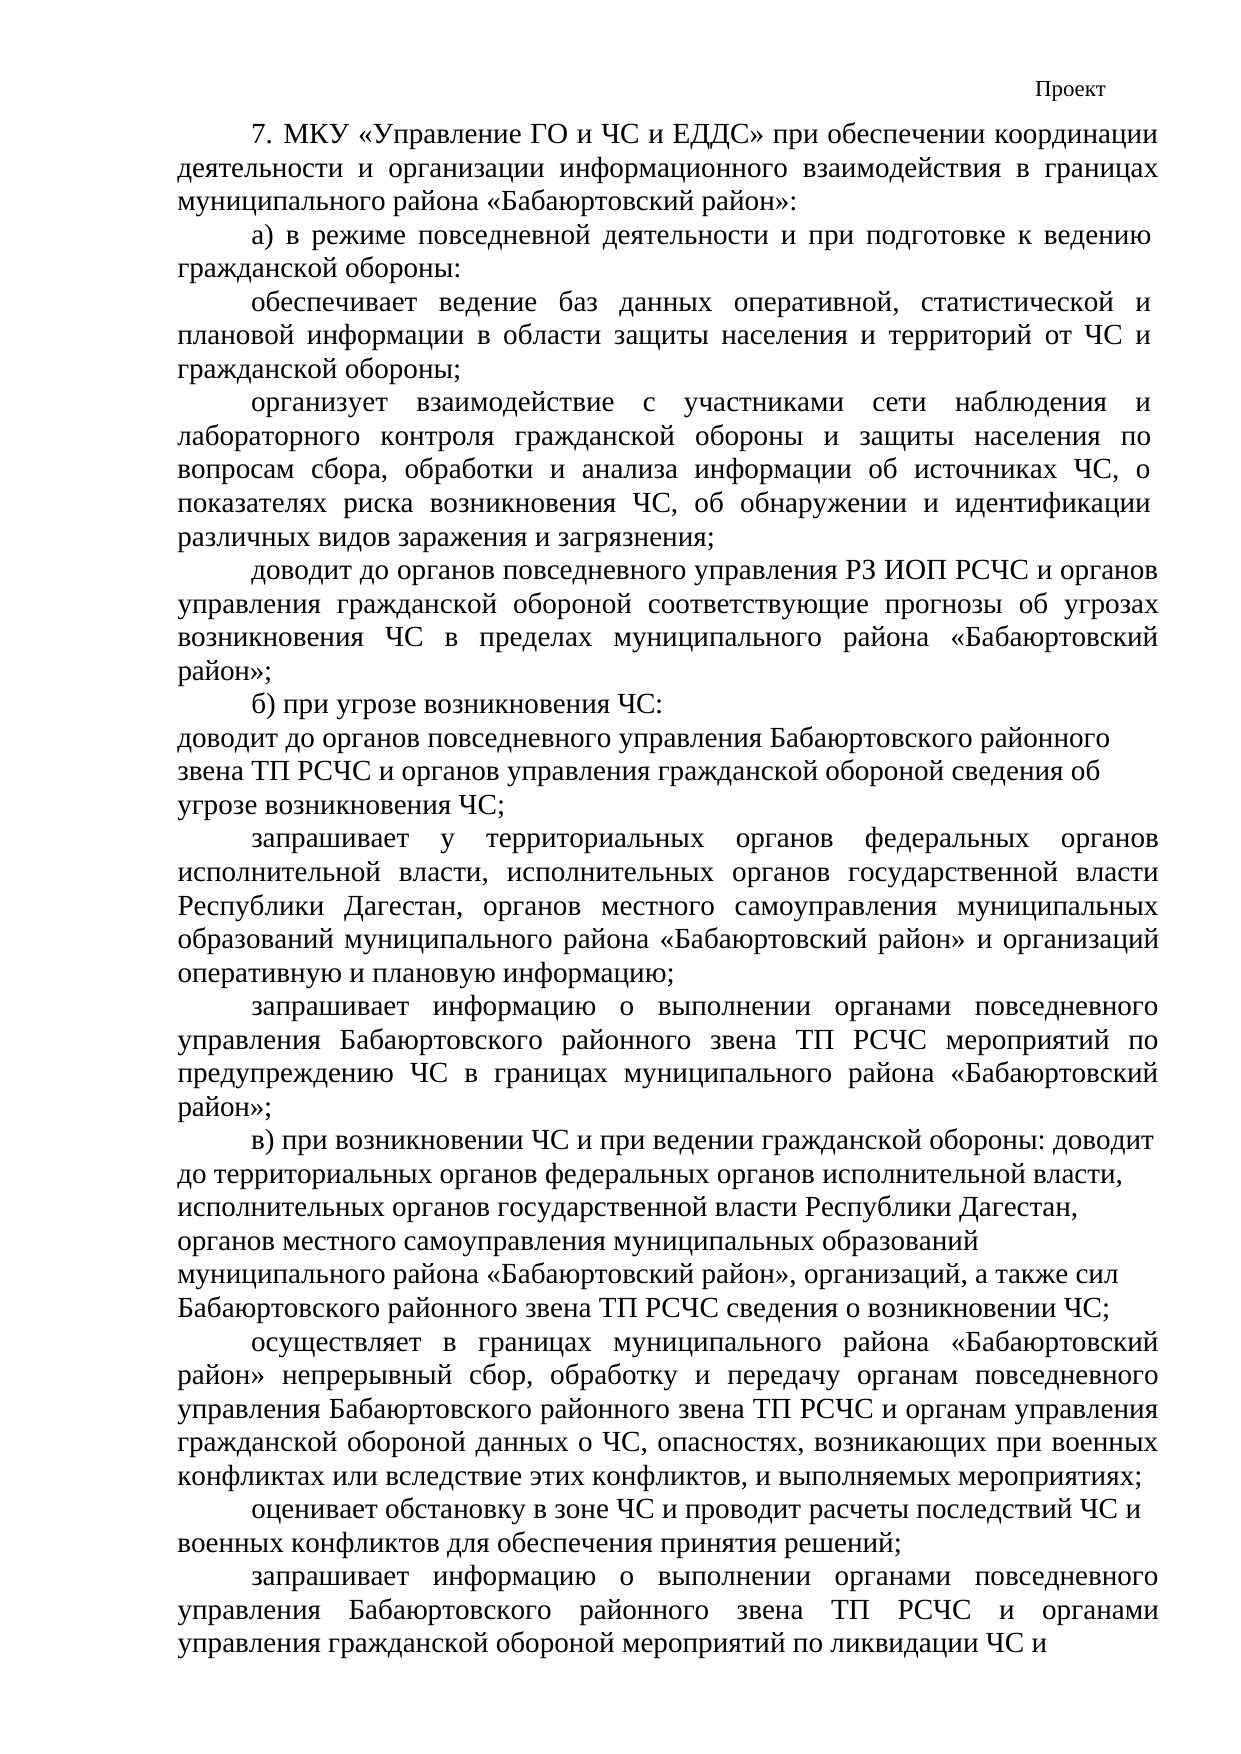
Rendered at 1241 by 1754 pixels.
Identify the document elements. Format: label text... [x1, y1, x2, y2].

text организует взаимодействие с участниками сети наблюдения и лабораторного контроля гражданской обороны и защиты населения по вопросам сбора, обработки и анализа информации об источниках ЧС, о показателях риска возникновения ЧС, об обнаружении и идентификации различных видов заражения и загрязнения; [177, 384, 1152, 552]
text доводит до органов повседневного управления Бабаюртовского районного звена ТП РСЧС и органов управления гражданской обороной сведения об угрозе возникновения ЧС; [177, 720, 1170, 821]
text осуществляет в границах муниципального района «Бабаюртовский район» непрерывный сбор, обработку и передачу органам повседневного управления Бабаюртовского районного звена ТП РСЧС и органам управления гражданской обороной данных о ЧС, опасностях, возникающих при военных конфликтах или вследствие этих конфликтов, и выполняемых мероприятиях; [177, 1324, 1159, 1491]
text оценивает обстановку в зоне ЧС и проводит расчеты последствий ЧС и военных конфликтов для обеспечения принятия решений; [177, 1491, 1141, 1558]
text в) при возникновении ЧС и при ведении гражданской обороны: доводит до территориальных органов федеральных органов исполнительной власти, исполнительных органов государственной власти Республики Дагестан, органов местного самоуправления муниципальных образований муниципального района «Бабаюртовский район», организаций, а также сил Бабаюртовского районного звена ТП РСЧС сведения о возникновении ЧС; [177, 1122, 1170, 1324]
text запрашивает у территориальных органов федеральных органов исполнительной власти, исполнительных органов государственной власти Республики Дагестан, органов местного самоуправления муниципальных образований муниципального района «Бабаюртовский район» и организаций оперативную и плановую информацию; [177, 821, 1159, 988]
text запрашивает информацию о выполнении органами повседневного управления Бабаюртовского районного звена ТП РСЧС мероприятий по предупреждению ЧС в границах муниципального района «Бабаюртовский район»; [177, 988, 1159, 1122]
text запрашивает информацию о выполнении органами повседневного управления Бабаюртовского районного звена ТП РСЧС и органами управления гражданской обороной мероприятий по ликвидации ЧС и [177, 1558, 1159, 1659]
text а) в режиме повседневной деятельности и при подготовке к ведению гражданской обороны: [177, 217, 1152, 284]
text доводит до органов повседневного управления РЗ ИОП РСЧС и органов управления гражданской обороной соответствующие прогнозы об угрозах возникновения ЧС в пределах муниципального района «Бабаюртовский район»; [177, 552, 1159, 686]
list МКУ «Управление ГО и ЧС и ЕДДС» при обеспечении координации деятельности и организации информационного взаимодействия в границах муниципального района «Бабаюртовский район»: [177, 116, 1159, 217]
text б) при угрозе возникновения ЧС: [251, 686, 1205, 720]
text обеспечивает ведение баз данных оперативной, статистической и плановой информации в области защиты населения и территорий от ЧС и гражданской обороны; [177, 284, 1152, 384]
